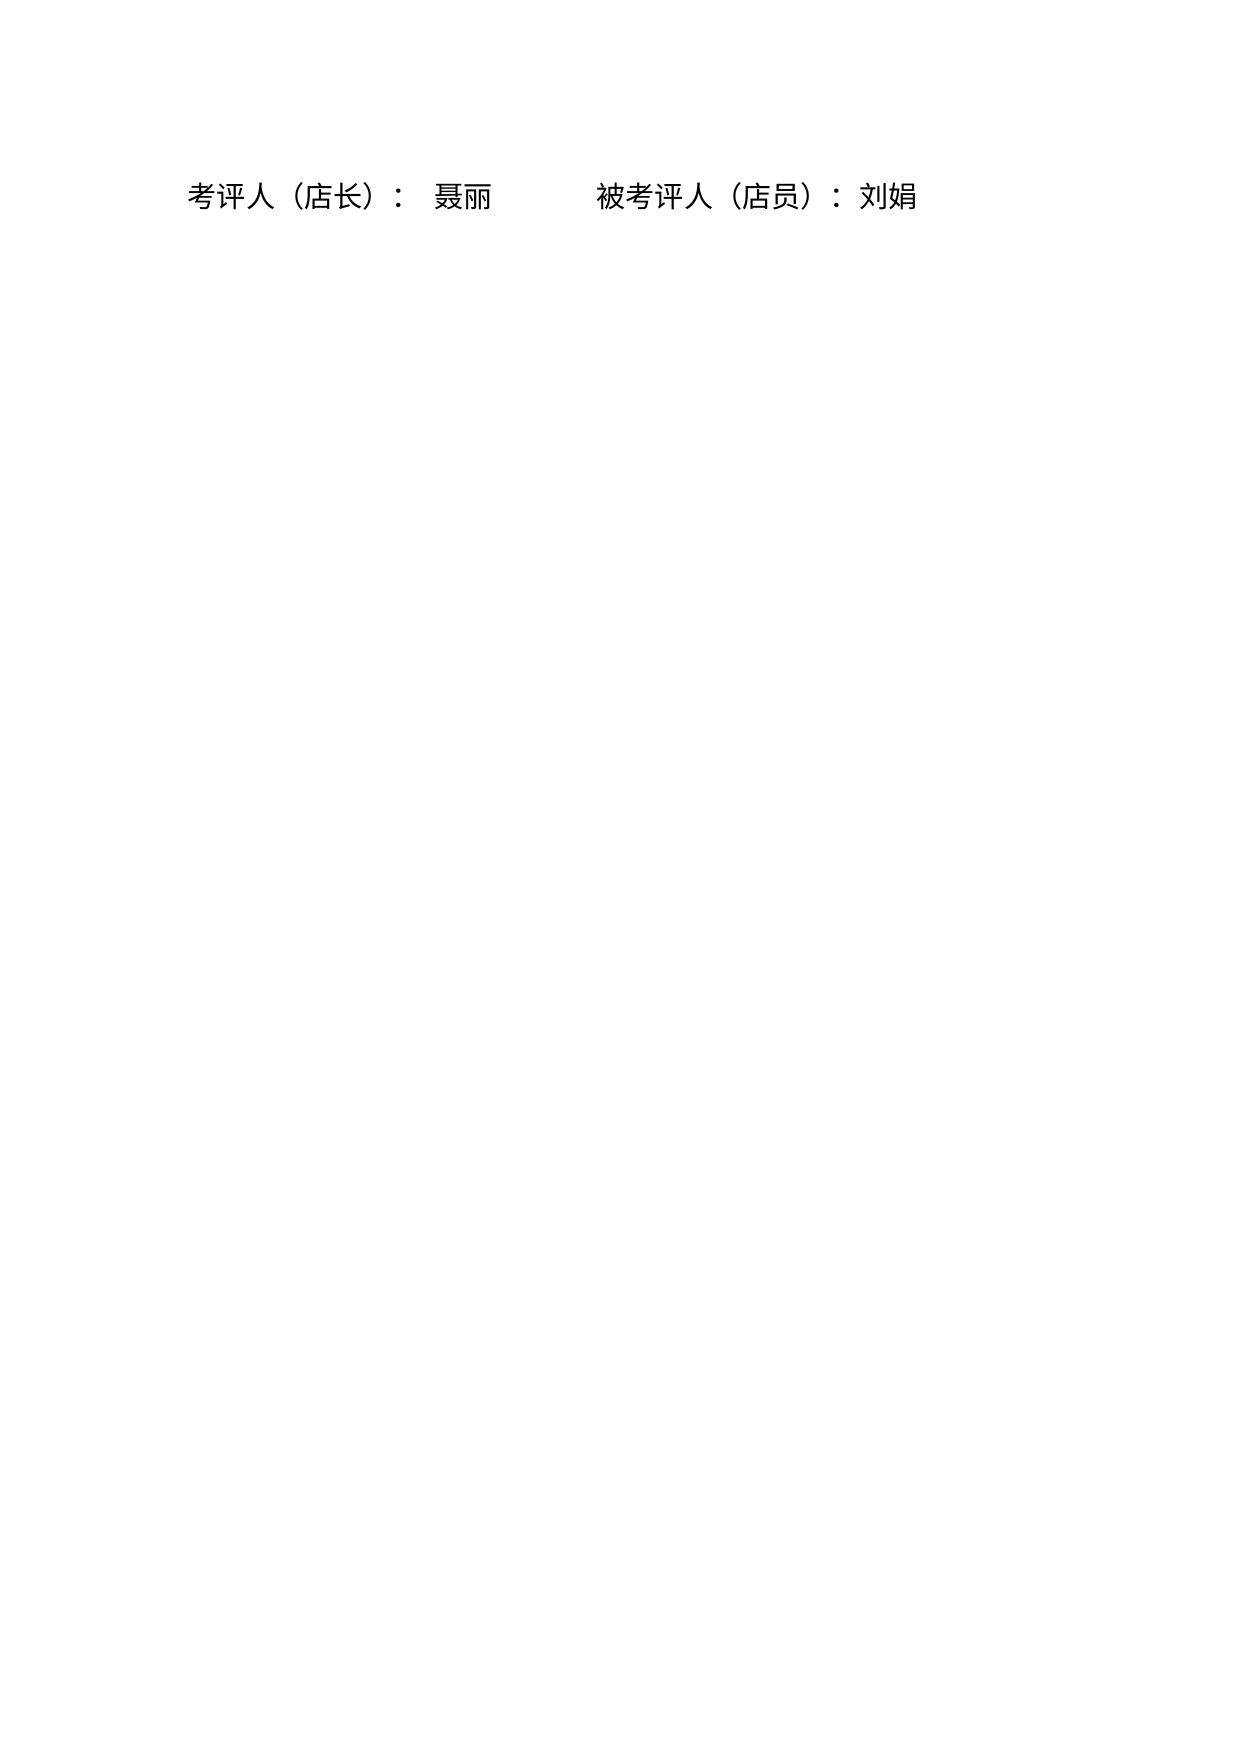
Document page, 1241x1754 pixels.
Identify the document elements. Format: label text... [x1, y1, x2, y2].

text 考评人（店长）： 聂丽 被考评人（店员）：刘娟 [187, 162, 1053, 227]
